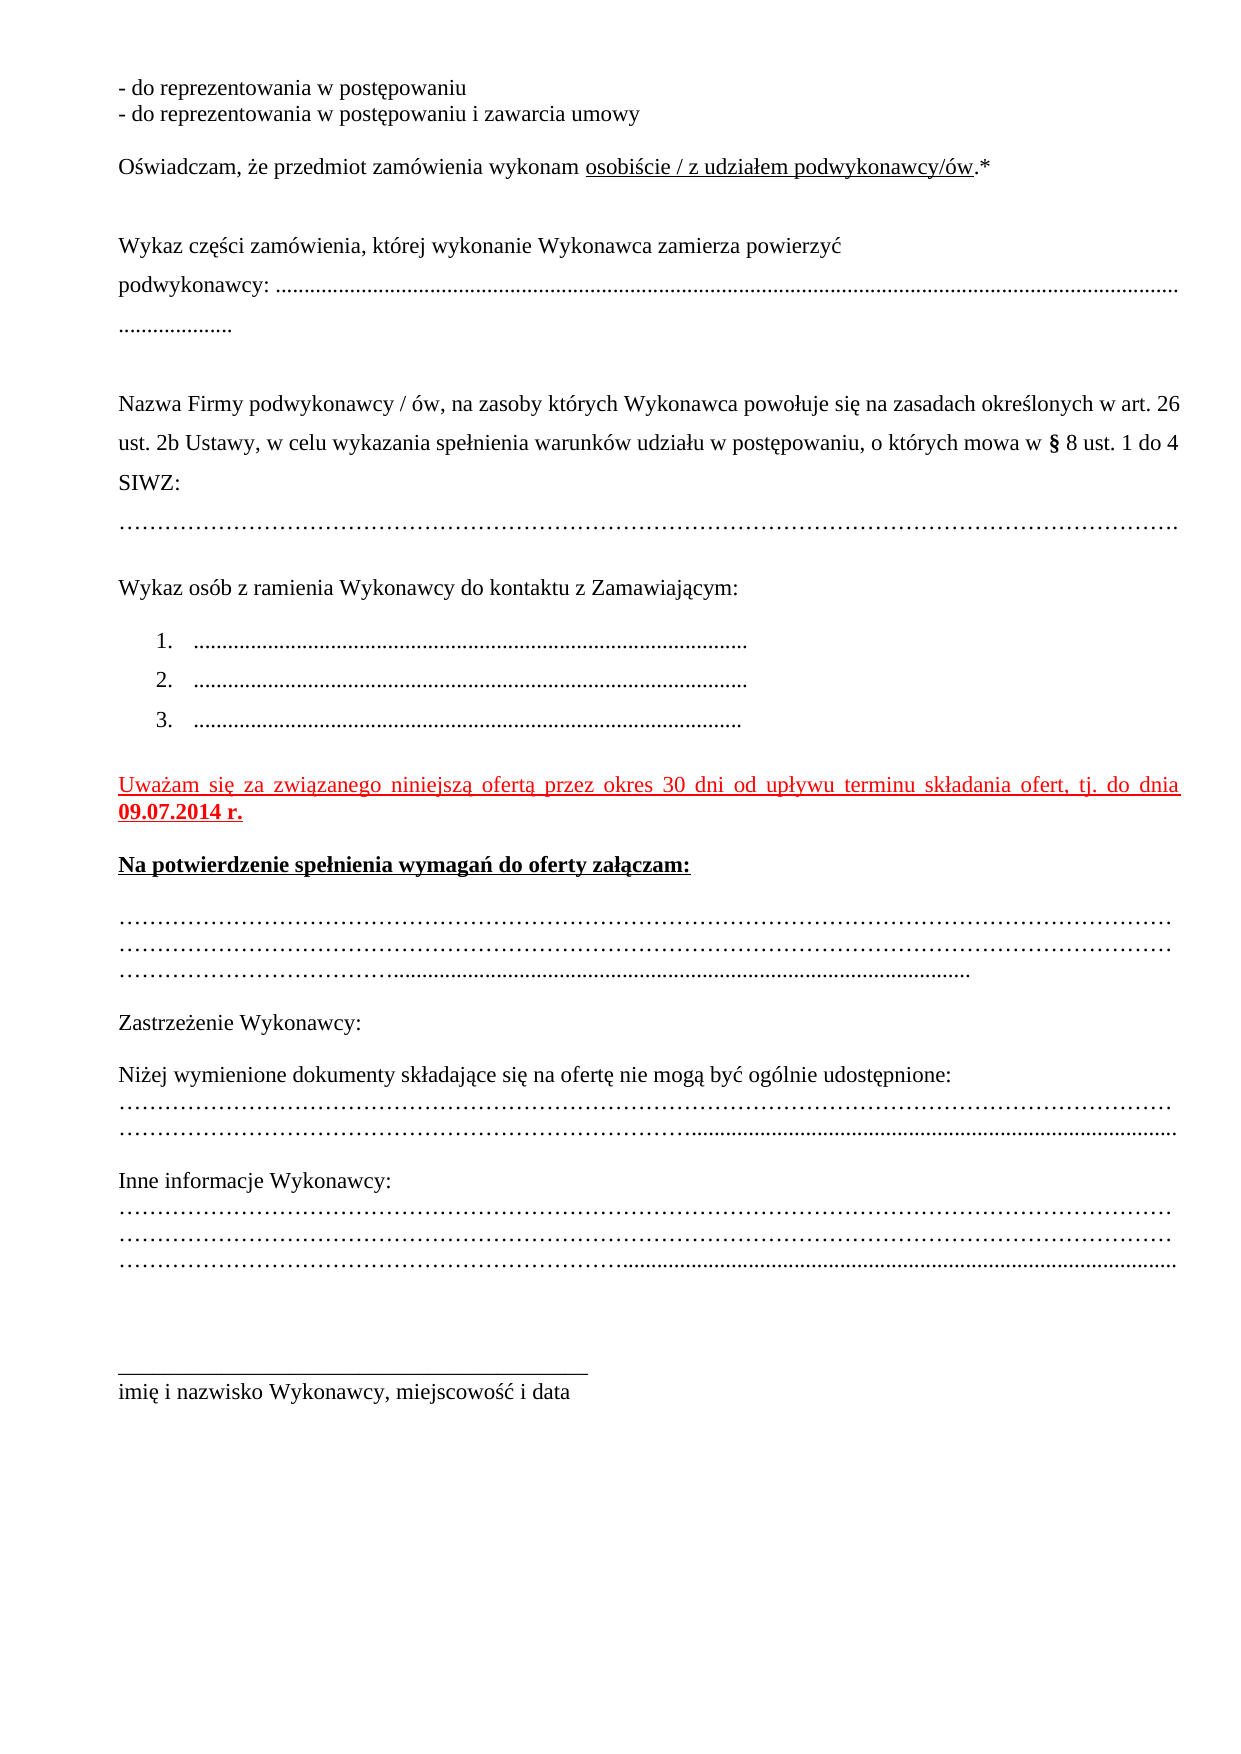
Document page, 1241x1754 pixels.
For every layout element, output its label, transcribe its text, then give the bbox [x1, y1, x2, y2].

list ................................................................................................. [156, 666, 1181, 693]
text - do reprezentowania w postępowaniu [118, 74, 1181, 100]
text Nazwa Firmy podwykonawcy / ów, na zasoby których Wykonawca powołuje się na zasadach określonych w art. 26 ust. 2b Ustawy, w celu wykazania spełnienia warunków udziału w postępowaniu, o których mowa w § 8 ust. 1 do 4 SIWZ: [118, 390, 1181, 495]
text Na potwierdzenie spełnienia wymagań do oferty załączam: [118, 851, 1181, 877]
text - do reprezentowania w postępowaniu i zawarcia umowy [118, 100, 1181, 127]
text Wykaz części zamówienia, której wykonanie Wykonawca zamierza powierzyć podwykonawcy: .................................................................................................................................................................................. [118, 232, 1181, 337]
text Oświadczam, że przedmiot zamówienia wykonam osobiście / z udziałem podwykonawcy/ów.* [118, 153, 1181, 179]
text …………………………………………………………………………………………………………………………. [118, 508, 1181, 534]
text ………………………………………………………………………………………………………………………………………………………………………………………………………………………………………………………………………………………………………………................................................................................................. [118, 1193, 1181, 1272]
text _________________________________________ [118, 1351, 1181, 1378]
text Inne informacje Wykonawcy: [118, 1167, 1181, 1193]
text Zastrzeżenie Wykonawcy: [118, 1009, 1181, 1035]
list ................................................................................................. [156, 627, 1181, 653]
text Niżej wymienione dokumenty składające się na ofertę nie mogą być ogólnie udostępnione: [118, 1061, 1181, 1088]
text Uważam się za związanego niniejszą ofertą przez okres 30 dni od upływu terminu składania ofert, tj. do dnia 09.07.2014 r. [118, 772, 1181, 794]
text imię i nazwisko Wykonawcy, miejscowość i data [118, 1378, 1181, 1404]
text ……………………………………………………………………………………………………………………………………………………………………………………………………………………………………………………………………………………..................................................................................................... [118, 903, 1181, 982]
list ................................................................................................ [156, 706, 1181, 732]
text Wykaz osób z ramienia Wykonawcy do kontaktu z Zamawiającym: [118, 574, 1181, 600]
text ……………………………………………………………………………………………………………………………………………………………………………………………..................................................................................... [118, 1088, 1181, 1141]
text Uważam się za związanego niniejszą ofertą przez okres 30 dni od upływu terminu składania ofert, tj. do dnia 09.07.2014 r. [118, 796, 1181, 824]
